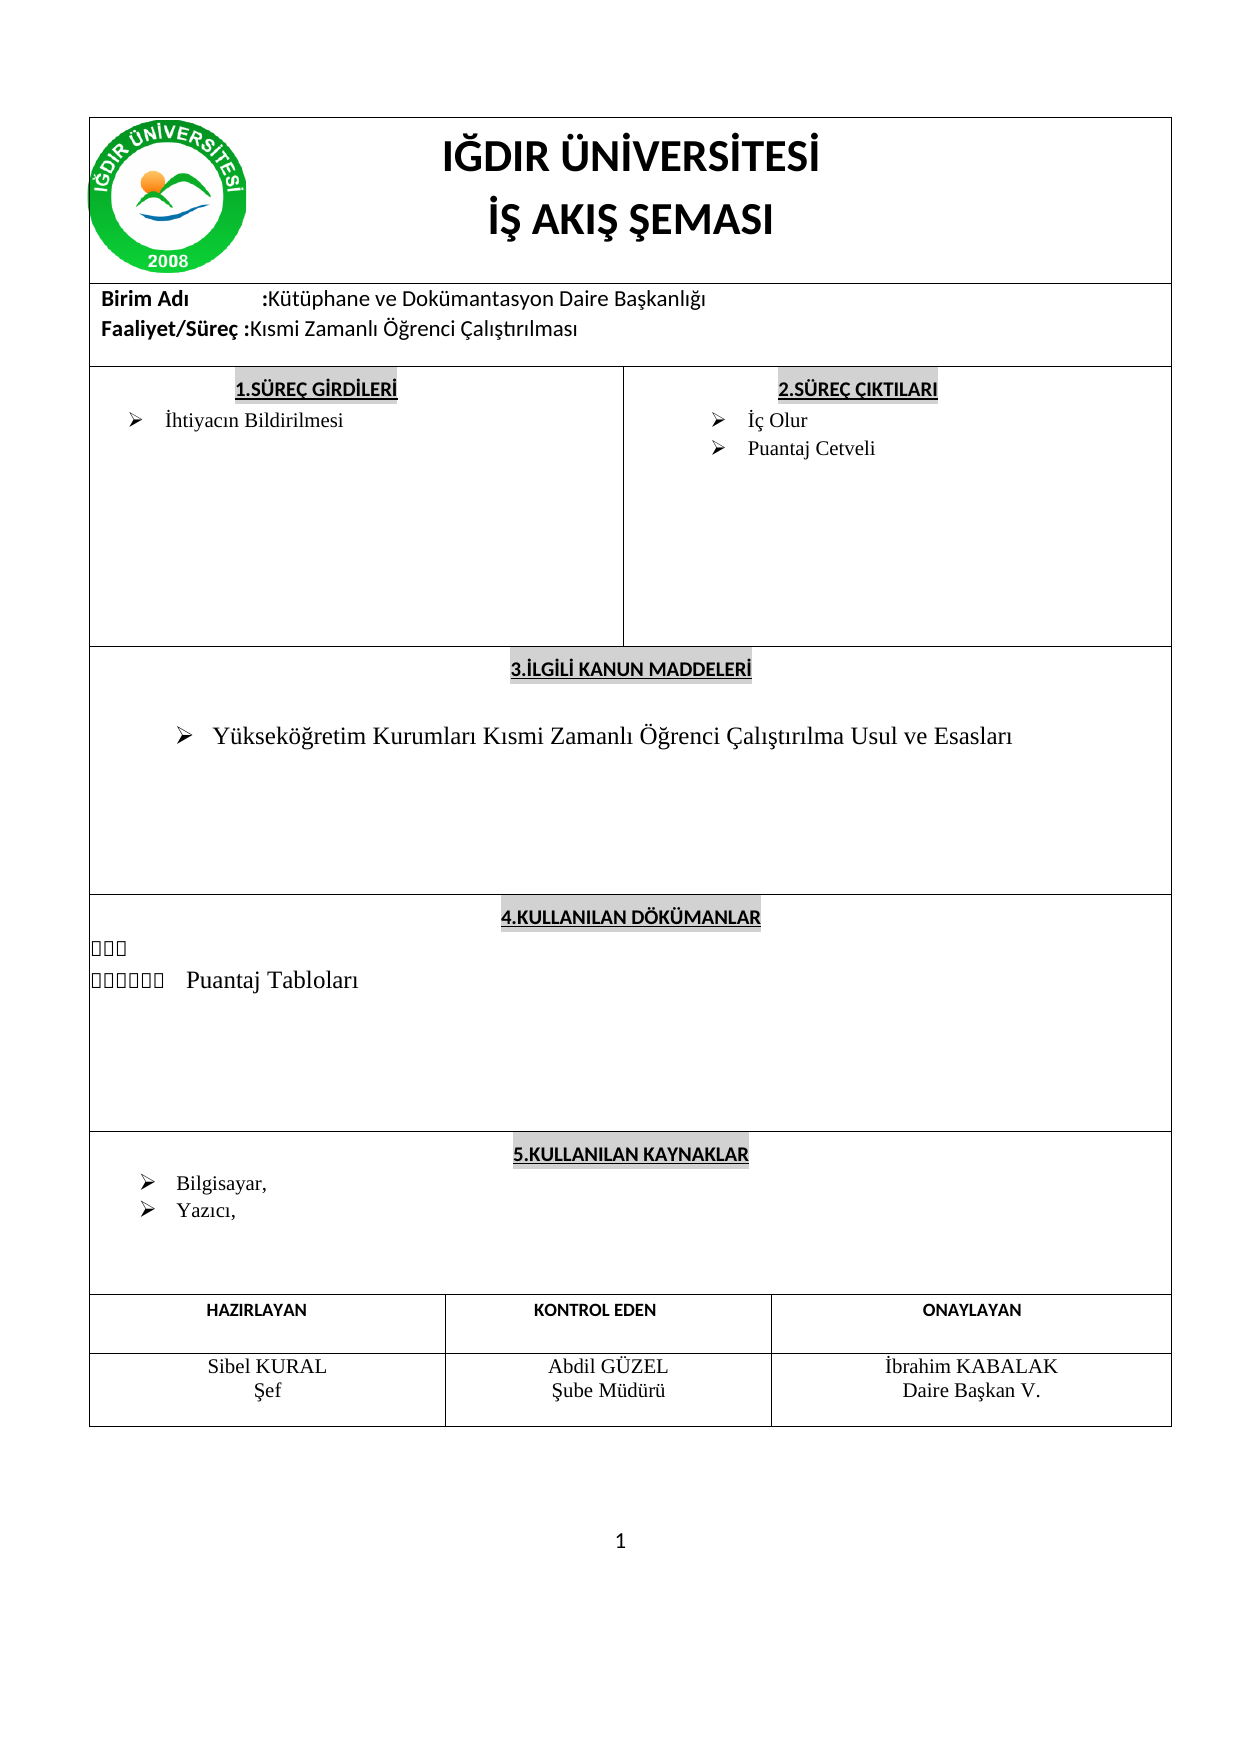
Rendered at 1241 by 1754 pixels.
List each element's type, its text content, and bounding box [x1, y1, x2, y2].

table_cell KONTROL EDEN [446, 1295, 771, 1353]
table_cell HAZIRLAYAN [90, 1295, 445, 1353]
title 1 [39, 1526, 1201, 1554]
table_cell 2.SÜREÇ ÇIKTILARI İç Olur Puantaj Cetveli [624, 367, 1171, 646]
table_cell Abdil GÜZEL Şube Müdürü [446, 1354, 771, 1426]
table_cell ONAYLAYAN [772, 1295, 1171, 1353]
table_cell 1.SÜREÇ GİRDİLERİ İhtiyacın Bildirilmesi [90, 367, 623, 646]
table_cell 5.KULLANILAN KAYNAKLAR Bilgisayar, Yazıcı, [90, 1132, 1171, 1293]
table_cell Sibel KURAL Şef [90, 1354, 445, 1426]
table_cell 3.İLGİLİ KANUN MADDELERİ Yükseköğretim Kurumları Kısmi Zamanlı Öğrenci Çalıştırılma Usul ve Esasları [90, 647, 1171, 894]
table_cell 4.KULLANILAN DÖKÜMANLAR   Puantaj Tabloları [90, 895, 1171, 1131]
table_cell İbrahim KABALAK Daire Başkan V. [772, 1354, 1171, 1426]
table_header IĞDIR ÜNİVERSİTESİ İŞ AKIŞ ŞEMASI [90, 118, 1171, 283]
table_cell Birim Adı :Kütüphane ve Dokümantasyon Daire Başkanlığı Form No :KDDB-7 Faaliyet/Süreç :Kısmi Zamanlı Öğrenci Çalıştırılması Sayfa Sayısı :2 [90, 284, 1171, 366]
